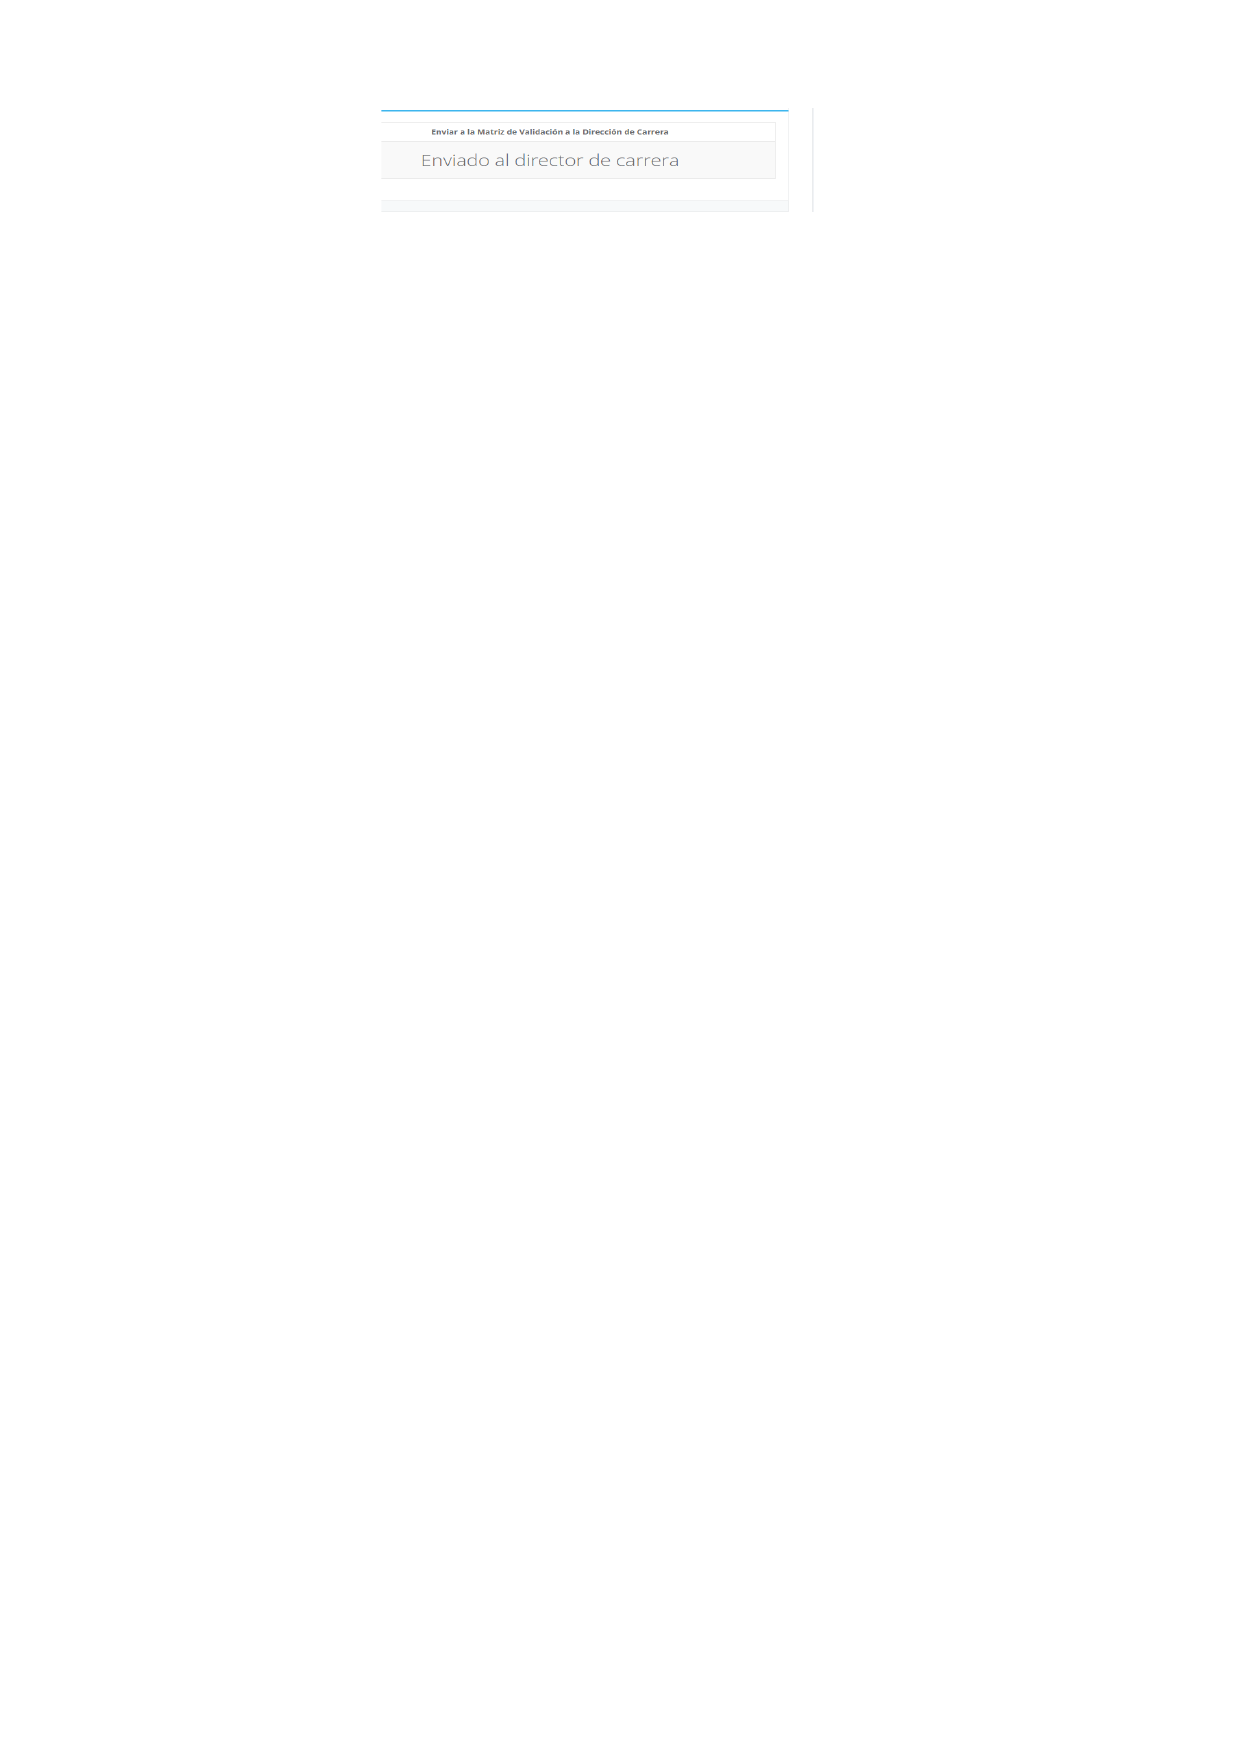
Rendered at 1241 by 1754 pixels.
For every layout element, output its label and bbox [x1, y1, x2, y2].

picture [381, 108, 814, 212]
